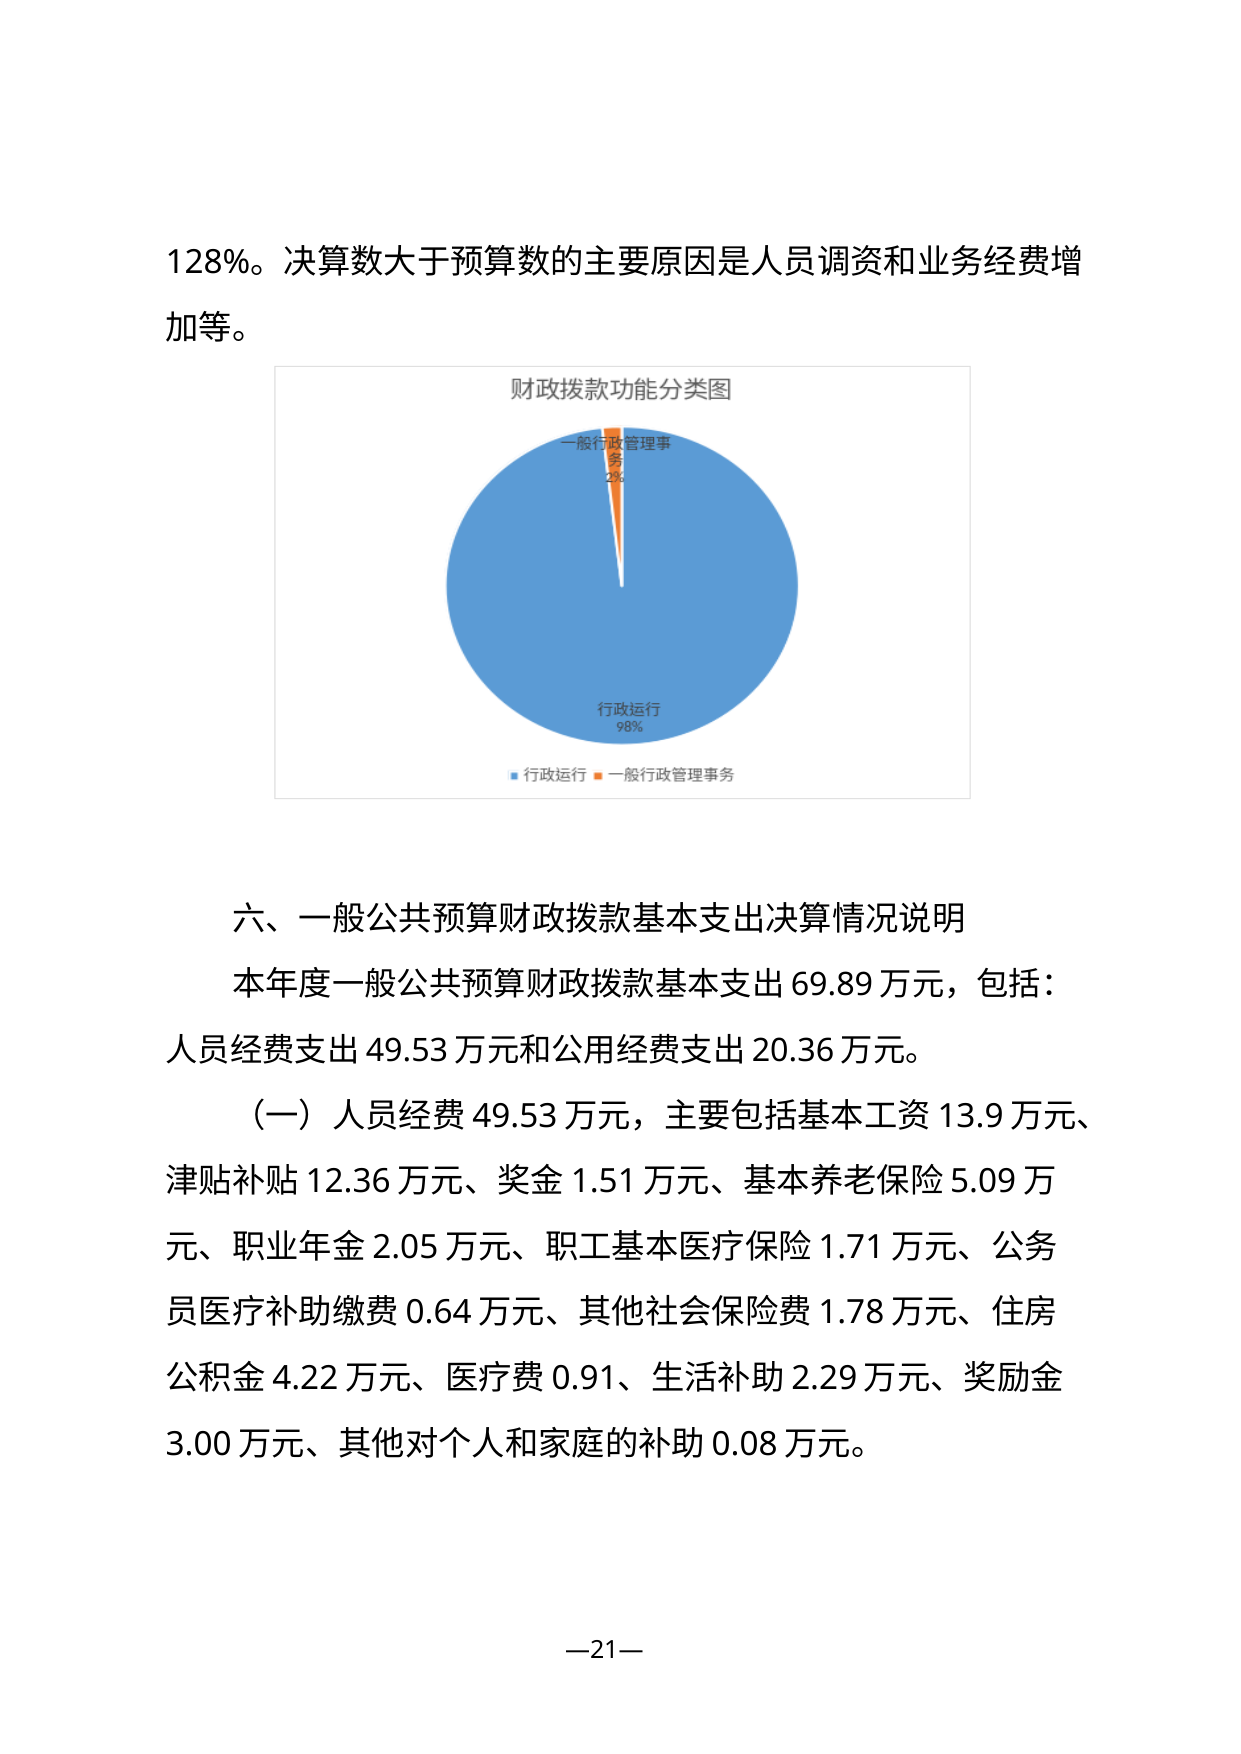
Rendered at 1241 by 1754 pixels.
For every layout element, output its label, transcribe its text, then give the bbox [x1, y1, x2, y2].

text 本年度一般公共预算财政拨款基本支出69.89万元，包括：人员经费支出49.53万元和公用经费支出20.36万元。 [165, 948, 1087, 1080]
text 六、一般公共预算财政拨款基本支出决算情况说明 [165, 883, 1087, 948]
text 一般公共服务支出（类）组织事务（款）一般行政管理事务（项），预算0万元，支出决算1.28万元，完成预算的128%。决算数大于预算数的主要原因是人员调资和业务经费增加等。 [165, 227, 1087, 358]
text （一）人员经费49.53万元，主要包括基本工资13.9万元、津贴补贴12.36万元、奖金1.51万元、基本养老保险5.09万元、职业年金2.05万元、职工基本医疗保险1.71万元、公务员医疗补助缴费0.64万元、其他社会保险费1.78万元、住房公积金4.22万元、医疗费0.91、生活补助2.29万元、奖励金3.00万元、其他对个人和家庭的补助0.08万元。 [165, 1080, 1087, 1473]
